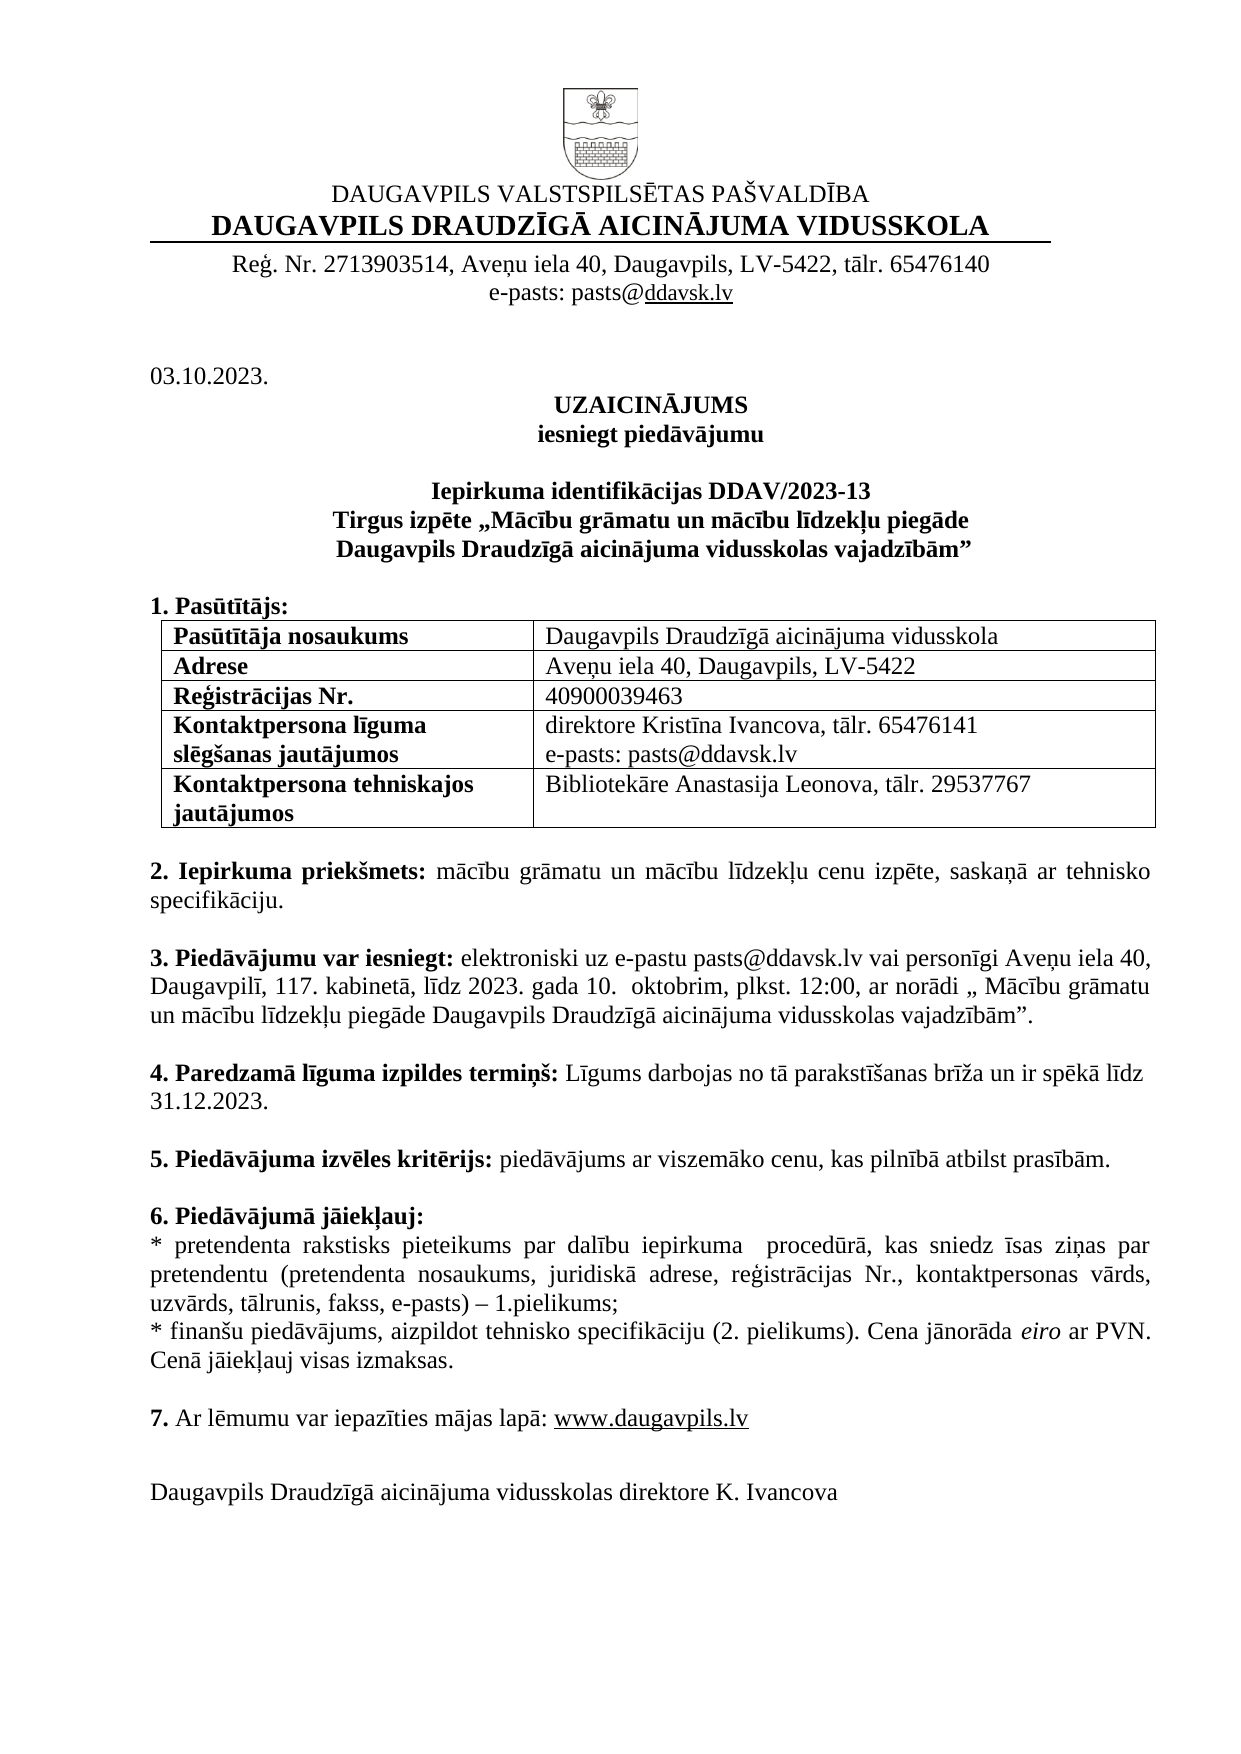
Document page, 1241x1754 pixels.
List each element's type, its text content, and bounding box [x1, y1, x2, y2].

text Tirgus izpēte „Mācību grāmatu un mācību līdzekļu piegāde [150, 505, 1152, 534]
table_cell Reģistrācijas Nr. [162, 681, 533, 709]
text Iepirkuma identifikācijas DDAV/2023-13 [150, 476, 1152, 505]
text * pretendenta rakstisks pieteikums par dalību iepirkuma procedūrā, kas sniedz īsas ziņas par pretendentu (pretendenta nosaukums, juridiskā adrese, reģistrācijas Nr., kontaktpersonas vārds, uzvārds, tālrunis, fakss, e-pasts) – 1.pielikums; [150, 1230, 1152, 1316]
text 2. Iepirkuma priekšmets: mācību grāmatu un mācību līdzekļu cenu izpēte, saskaņā ar tehnisko specifikāciju. [150, 856, 1152, 914]
text 03.10.2023. [150, 361, 1152, 390]
table_cell 40900039463 [534, 681, 1155, 709]
table_cell Aveņu iela 40, Daugavpils, LV-5422 [534, 651, 1155, 680]
picture [563, 88, 638, 180]
text 3. Piedāvājumu var iesniegt: elektroniski uz e-pastu pasts@ddavsk.lv vai personīgi Aveņu iela 40, Daugavpilī, 117. kabinetā, līdz 2023. gada 10. oktobrim, plkst. 12:00, ar norādi „ Mācību grāmatu un mācību līdzekļu piegāde Daugavpils Draudzīgā aicinājuma vidusskolas vajadzībām”. [150, 943, 1152, 1029]
text 4. Paredzamā līguma izpildes termiņš: Līgums darbojas no tā parakstīšanas brīža un ir spēkā līdz 31.12.2023. [150, 1058, 1152, 1115]
table_header Daugavpils Draudzīgā aicinājuma vidusskola [534, 621, 1155, 650]
text 6. Piedāvājumā jāiekļauj: [150, 1201, 1152, 1230]
table_cell Reģ. Nr. 2713903514, Aveņu iela 40, Daugavpils, LV-5422, tālr. 65476140 e-pasts: pasts@ddavsk.lv [150, 243, 1051, 335]
text UZAICINĀJUMS [150, 390, 1152, 419]
text 7. Ar lēmumu var iepazīties mājas lapā: www.daugavpils.lv [150, 1403, 1152, 1431]
text Daugavpils Draudzīgā aicinājuma vidusskolas direktore K. Ivancova [150, 1477, 1152, 1506]
text 5. Piedāvājuma izvēles kritērijs: piedāvājums ar viszemāko cenu, kas pilnībā atbilst prasībām. [150, 1144, 1152, 1173]
table_cell direktore Kristīna Ivancova, tālr. 65476141 e-pasts: pasts@ddavsk.lv [534, 711, 1155, 768]
text Daugavpils Draudzīgā aicinājuma vidusskolas vajadzībām” [150, 534, 1152, 563]
table_header DAUGAVPILS VALSTSPILSĒTAS PAŠVALDĪBA DAUGAVPILS DRAUDZĪGĀ AICINĀJUMA VIDUSSKOLA [150, 89, 1051, 241]
table_header Pasūtītāja nosaukums [162, 621, 533, 650]
table_cell Kontaktpersona tehniskajos jautājumos [162, 769, 533, 827]
table_cell Bibliotekāre Anastasija Leonova, tālr. 29537767 [534, 769, 1155, 827]
text iesniegt piedāvājumu [150, 419, 1152, 448]
table_cell Kontaktpersona līguma slēgšanas jautājumos [162, 711, 533, 768]
table_cell Adrese [162, 651, 533, 680]
text * finanšu piedāvājums, aizpildot tehnisko specifikāciju (2. pielikums). Cena jānorāda eiro ar PVN. Cenā jāiekļauj visas izmaksas. [150, 1316, 1152, 1374]
text 1. Pasūtītājs: [150, 591, 1152, 620]
